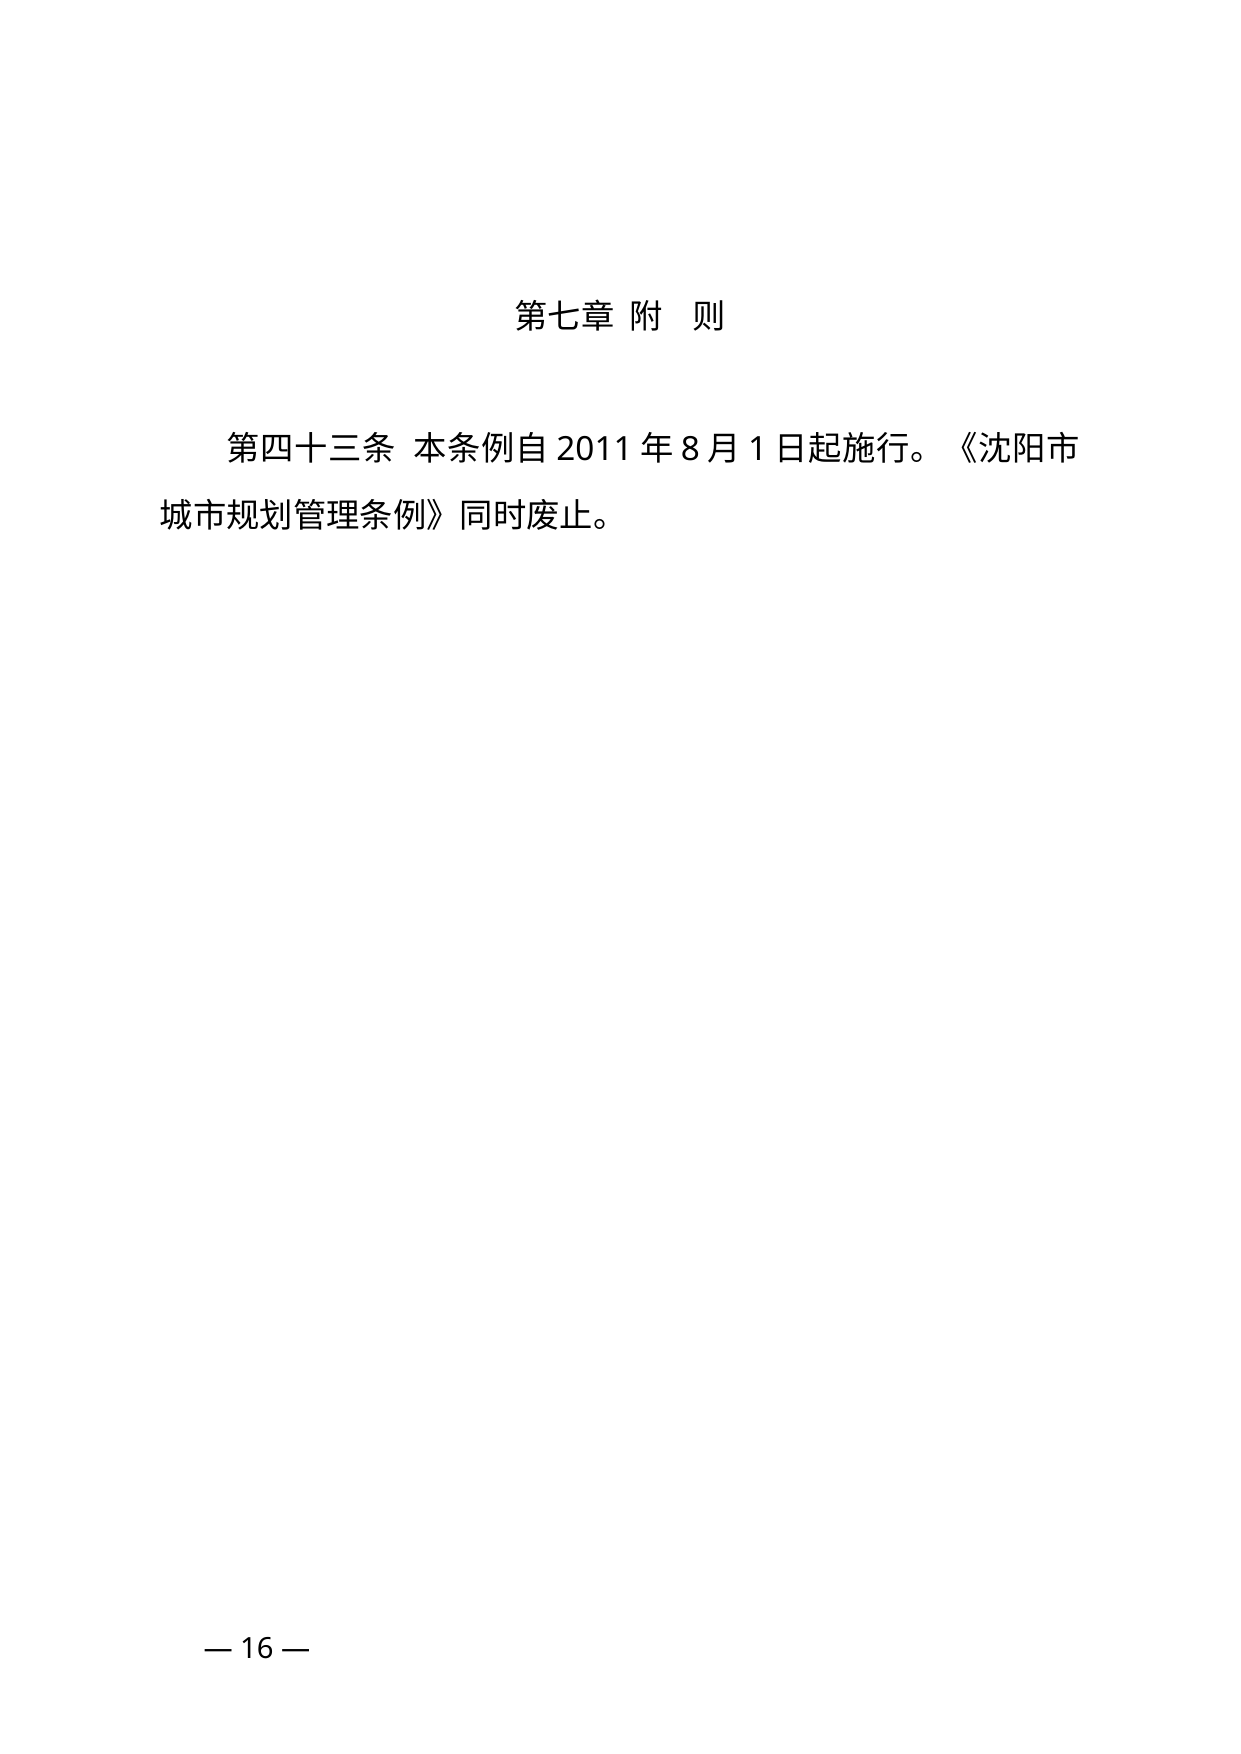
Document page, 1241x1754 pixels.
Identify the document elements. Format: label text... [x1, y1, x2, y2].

text 第四十三条 本条例自2011年8月1日起施行。《沈阳市城市规划管理条例》同时废止。 [159, 413, 1081, 546]
subtitle 第七章 附 则 [159, 281, 1081, 347]
